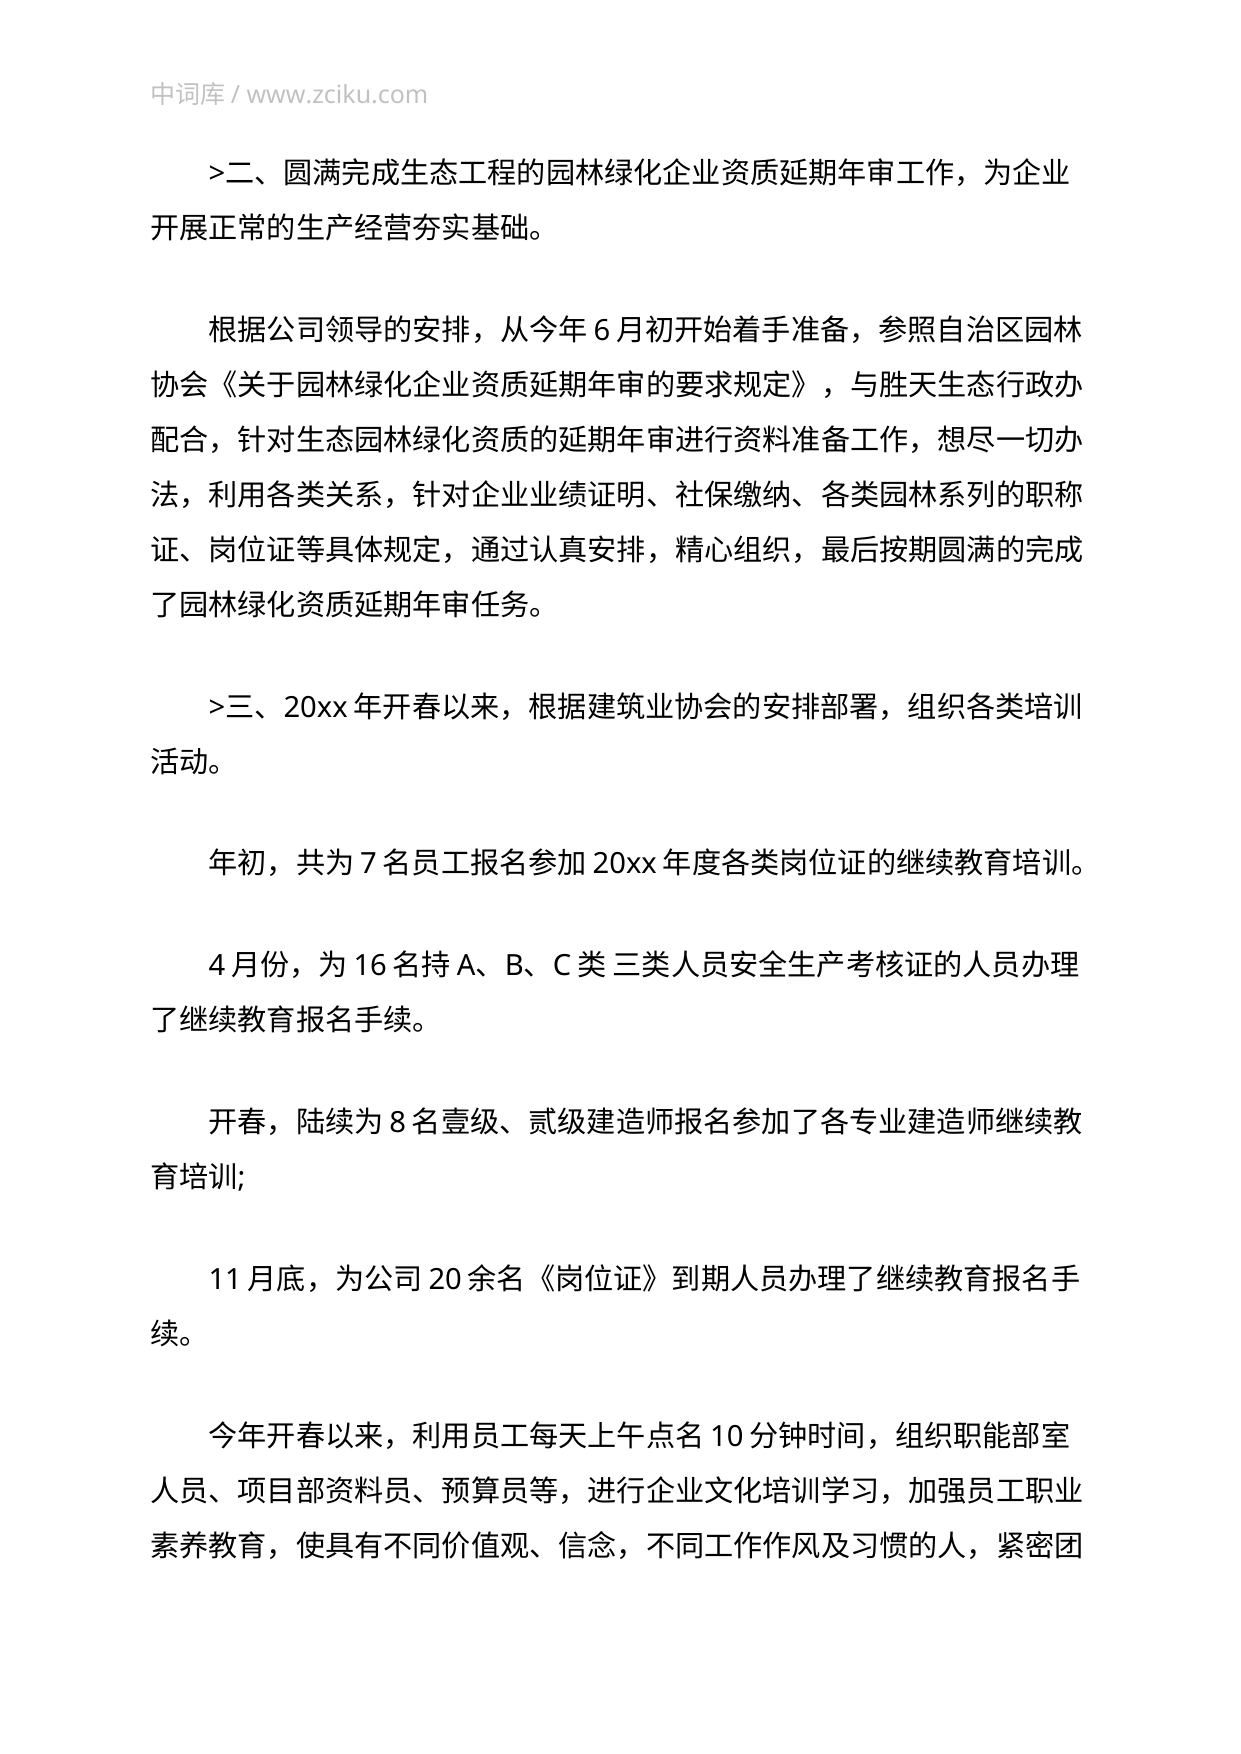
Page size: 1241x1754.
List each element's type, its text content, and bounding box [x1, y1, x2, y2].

text 根据公司领导的安排，从今年6月初开始着手准备，参照自治区园林协会《关于园林绿化企业资质延期年审的要求规定》，与胜天生态行政办配合，针对生态园林绿化资质的延期年审进行资料准备工作，想尽一切办法，利用各类关系，针对企业业绩证明、社保缴纳、各类园林系列的职称证、岗位证等具体规定，通过认真安排，精心组织，最后按期圆满的完成了园林绿化资质延期年审任务。 [150, 307, 1090, 624]
text 年初，共为7名员工报名参加20xx年度各类岗位证的继续教育培训。 [150, 840, 1090, 882]
text 4月份，为16名持A、B、C类 三类人员安全生产考核证的人员办理了继续教育报名手续。 [150, 942, 1090, 1039]
text 开春，陆续为8名壹级、贰级建造师报名参加了各专业建造师继续教育培训; [150, 1099, 1090, 1196]
text >二、圆满完成生态工程的园林绿化企业资质延期年审工作，为企业开展正常的生产经营夯实基础。 [150, 150, 1090, 247]
text 11月底，为公司20余名《岗位证》到期人员办理了继续教育报名手续。 [150, 1256, 1090, 1353]
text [150, 1412, 1090, 1564]
text >三、20xx年开春以来，根据建筑业协会的安排部署，组织各类培训活动。 [150, 683, 1090, 780]
